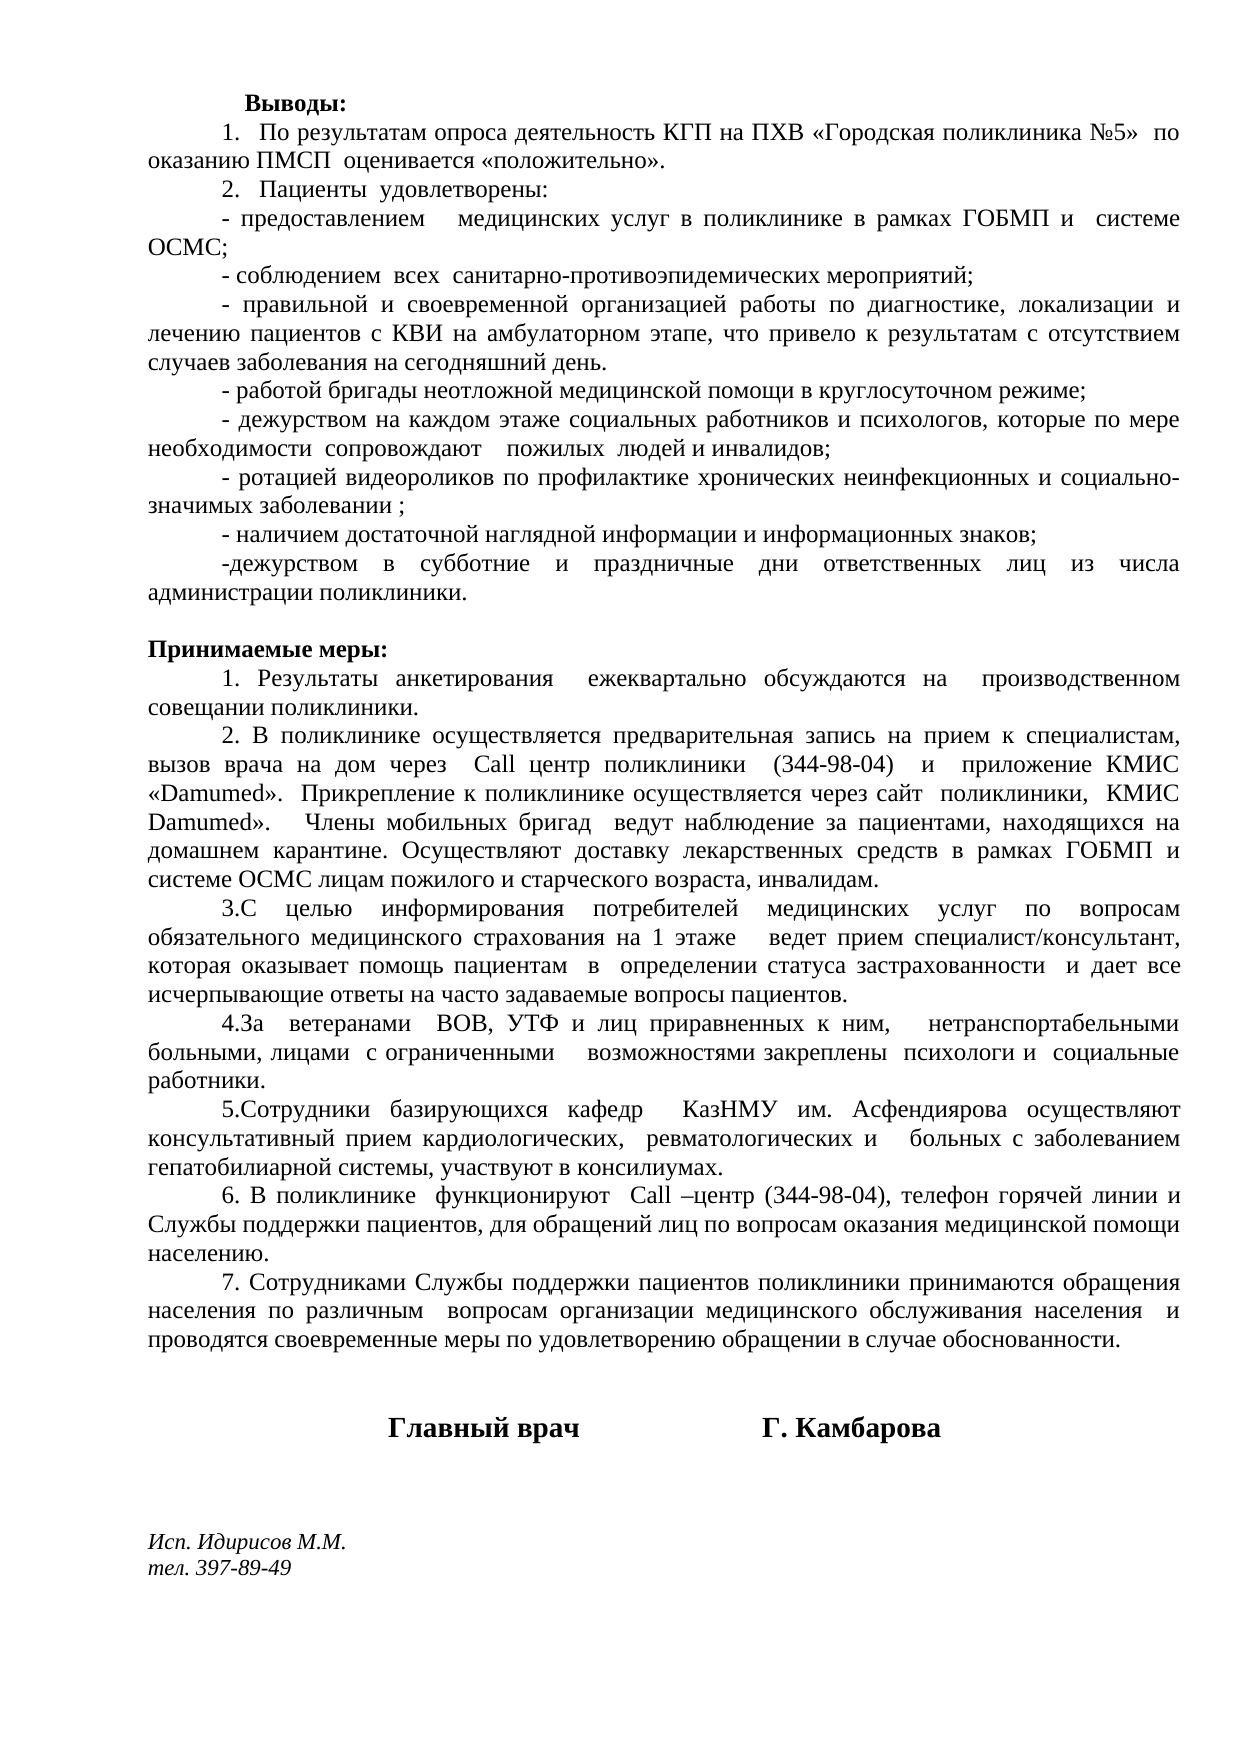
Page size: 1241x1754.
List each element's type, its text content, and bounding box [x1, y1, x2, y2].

text -дежурством в субботние и праздничные дни ответственных лиц из числа администрации поликлиники. [148, 548, 1181, 605]
text Главный врач Г. Камбарова [148, 1410, 1181, 1444]
text - правильной и своевременной организацией работы по диагностике, локализации и лечению пациентов с КВИ на амбулаторном этапе, что привело к результатам с отсутствием случаев заболевания на сегодняшний день. [148, 289, 1181, 375]
text тел. 397-89-49 [148, 1554, 1181, 1580]
text - наличием достаточной наглядной информации и информационных знаков; [148, 519, 1181, 548]
list Выводы: [244, 88, 1181, 117]
text 1. Результаты анкетирования ежеквартально обсуждаются на производственном совещании поликлиники. [148, 663, 1181, 720]
list По результатам опроса деятельность КГП на ПХВ «Городская поликлиника №5» по оказанию ПМСП оценивается «положительно». [148, 117, 1181, 174]
list Пациенты удовлетворены: [221, 174, 1181, 203]
text - дежурством на каждом этаже социальных работников и психологов, которые по мере необходимости сопровождают пожилых людей и инвалидов; [148, 404, 1181, 462]
text 2. В поликлинике осуществляется предварительная запись на прием к специалистам, вызов врача на дом через Call центр поликлиники (344-98-04) и приложение КМИС «Damumed». Прикрепление к поликлинике осуществляется через сайт поликлиники, КМИС Damumed». Члены мобильных бригад ведут наблюдение за пациентами, находящихся на домашнем карантине. Осуществляют доставку лекарственных средств в рамках ГОБМП и системе ОСМС лицам пожилого и старческого возраста, инвалидам. [148, 720, 1181, 893]
text - ротацией видеороликов по профилактике хронических неинфекционных и социально-значимых заболевании ; [148, 462, 1181, 519]
text 7. Сотрудниками Службы поддержки пациентов поликлиники принимаются обращения населения по различным вопросам организации медицинского обслуживания населения и проводятся своевременные меры по удовлетворению обращении в случае обоснованности. [148, 1267, 1181, 1353]
text - предоставлением медицинских услуг в поликлинике в рамках ГОБМП и системе ОСМС; [148, 203, 1181, 260]
text Исп. Идирисов М.М. [148, 1528, 1181, 1554]
text 3.С целью информирования потребителей медицинских услуг по вопросам обязательного медицинского страхования на 1 этаже ведет прием специалист/консультант, которая оказывает помощь пациентам в определении статуса застрахованности и дает все исчерпывающие ответы на часто задаваемые вопросы пациентов. [148, 893, 1181, 1008]
text Принимаемые меры: [148, 634, 1181, 663]
text 6. В поликлинике функционируют Call –центр (344-98-04), телефон горячей линии и Службы поддержки пациентов, для обращений лиц по вопросам оказания медицинской помощи населению. [148, 1180, 1181, 1267]
text 5.Сотрудники базирующихся кафедр КазНМУ им. Асфендиярова осуществляют консультативный прием кардиологических, ревматологических и больных с заболеванием гепатобилиарной системы, участвуют в консилиумах. [148, 1094, 1181, 1180]
text 4.За ветеранами ВОВ, УТФ и лиц приравненных к ним, нетранспортабельными больными, лицами с ограниченными возможностями закреплены психологи и социальные работники. [148, 1008, 1181, 1094]
text - работой бригады неотложной медицинской помощи в круглосуточном режиме; [148, 375, 1181, 404]
text - соблюдением всех санитарно-противоэпидемических мероприятий; [148, 260, 1181, 289]
